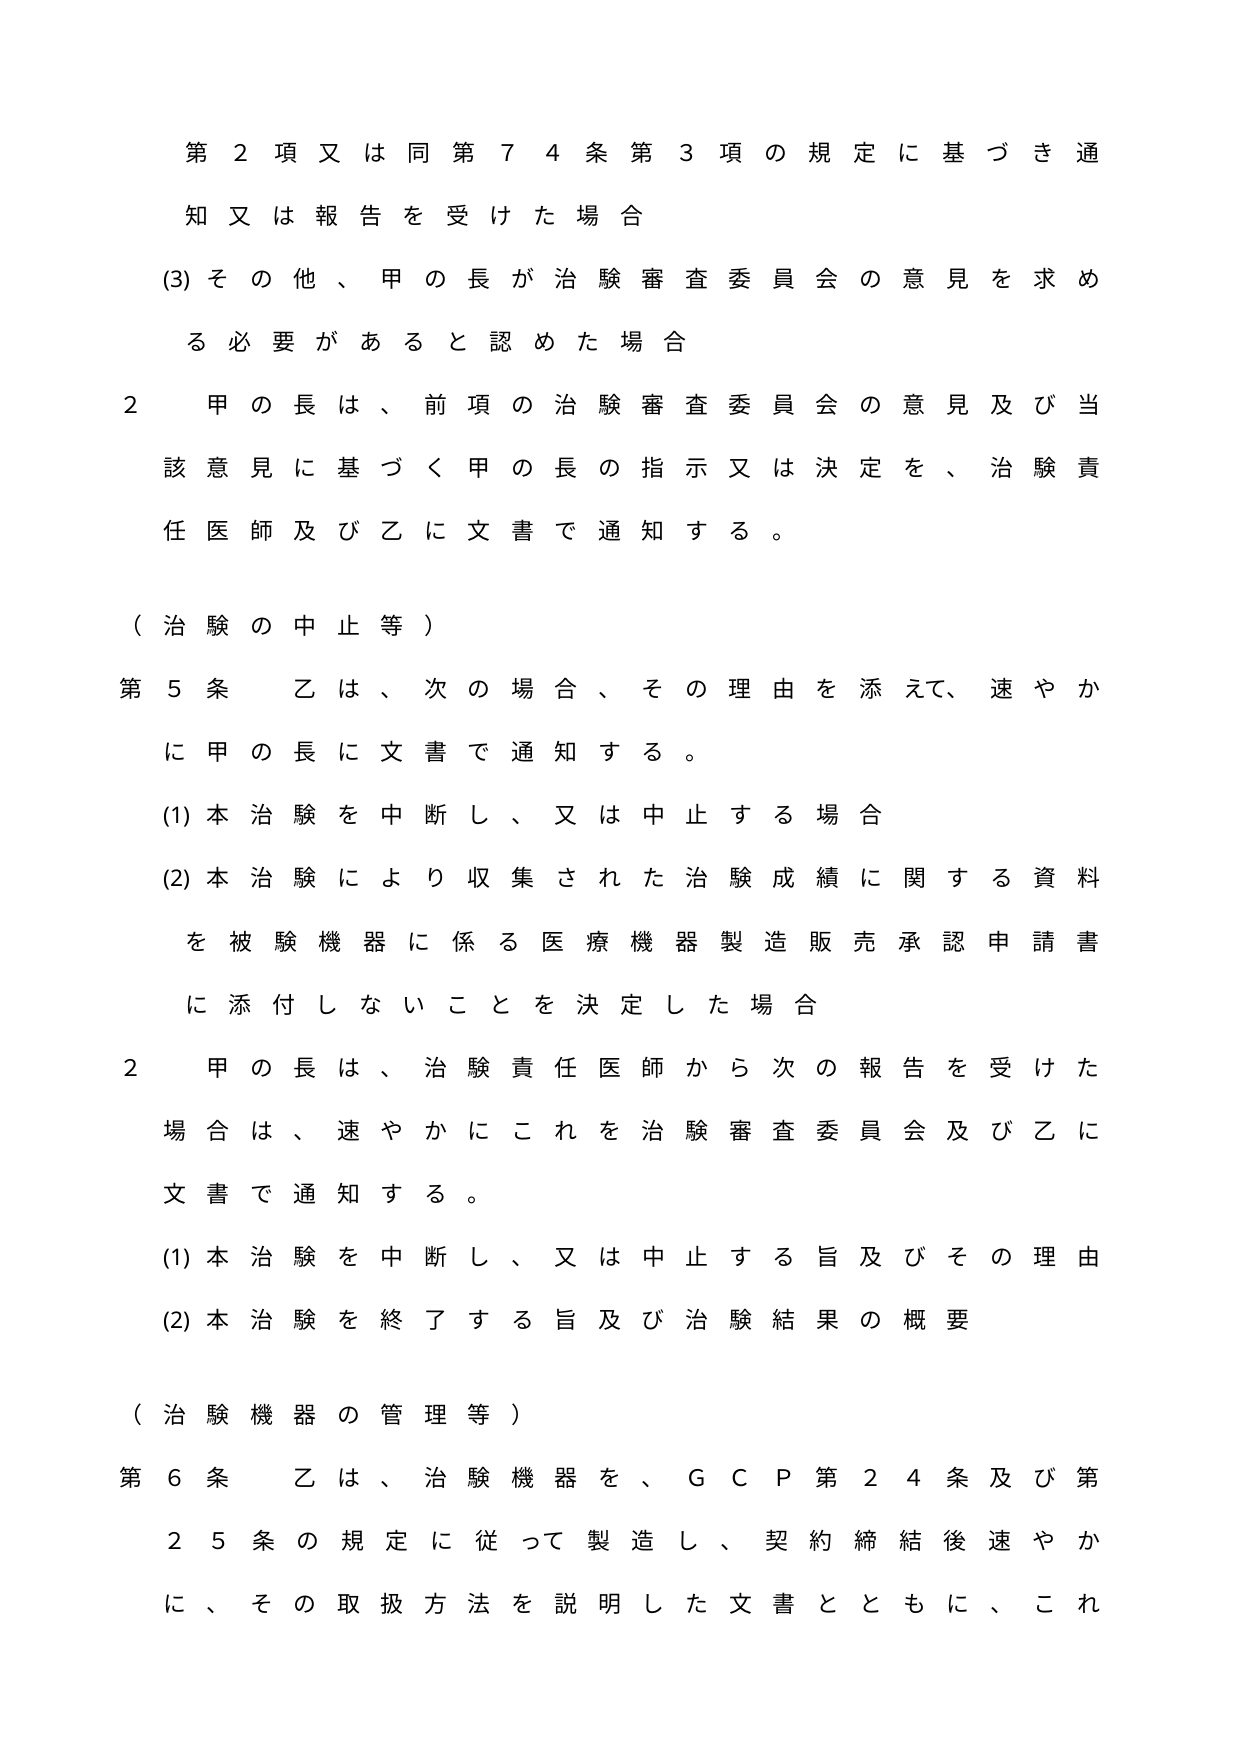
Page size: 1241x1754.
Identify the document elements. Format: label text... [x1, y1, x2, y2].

text ２ 甲の長は、治験責任医師から次の報告を受けた場合は、速やかにこれを治験審査委員会及び乙に文書で通知する。 [119, 1035, 1121, 1224]
text (1) 本治験を中断し、又は中止する旨及びその理由 [141, 1224, 1121, 1287]
text (1) 本治験を中断し、又は中止する場合 [141, 782, 1121, 845]
text (2) 本治験を終了する旨及び治験結果の概要 [141, 1287, 1121, 1350]
text ２ 甲の長は、前項の治験審査委員会の意見及び当該意見に基づく甲の長の指示又は決定を、治験責任医師及び乙に文書で通知する。 [119, 372, 1121, 561]
text （治験の中止等） [119, 593, 1121, 656]
text 第５条 乙は、次の場合、その理由を添えて、速やかに甲の長に文書で通知する。 [119, 656, 1121, 782]
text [119, 1445, 1121, 1634]
text (3) その他、甲の長が治験審査委員会の意見を求める必要があると認めた場合 [141, 246, 1121, 372]
text (2) 本治験により収集された治験成績に関する資料を被験機器に係る医療機器製造販売承認申請書に添付しないことを決定した場合 [141, 845, 1121, 1035]
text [141, 119, 1121, 246]
text （治験機器の管理等） [119, 1382, 1121, 1445]
